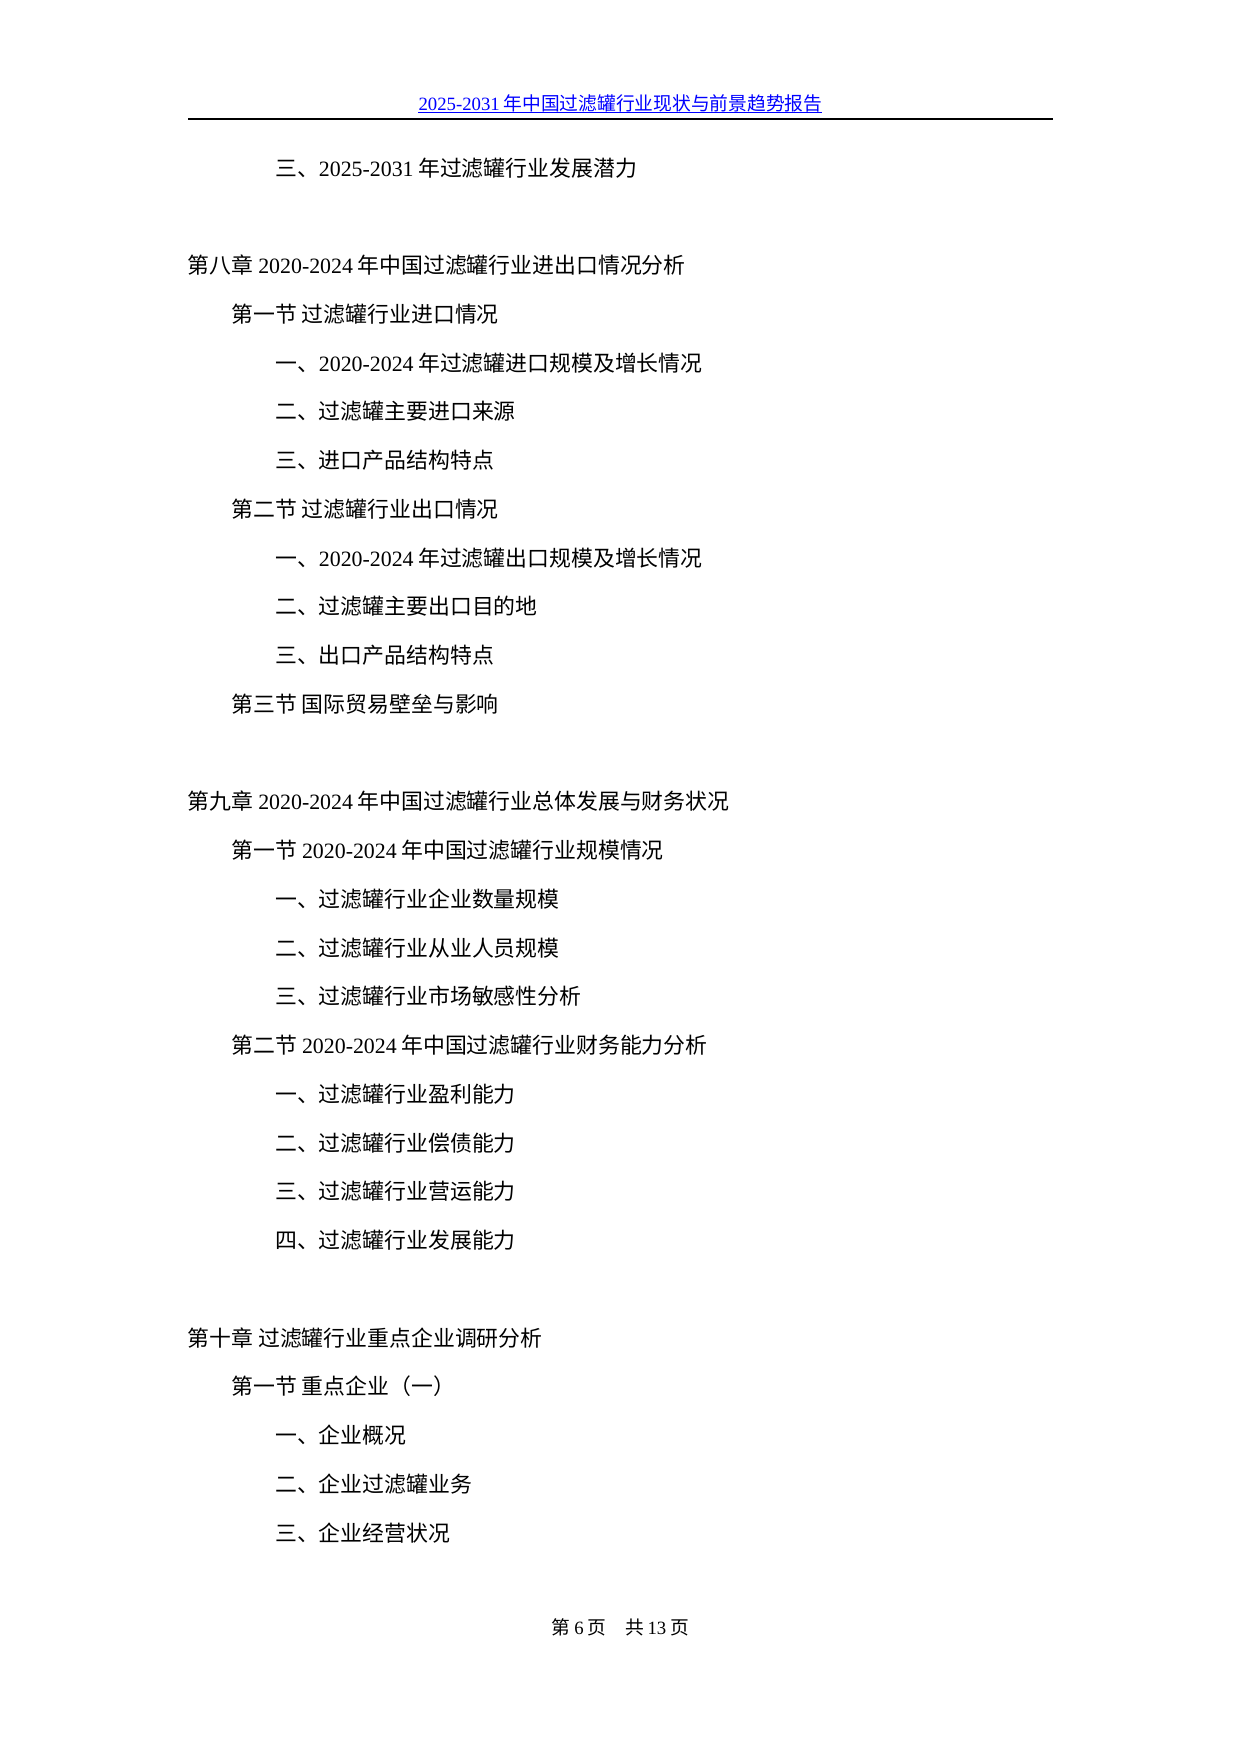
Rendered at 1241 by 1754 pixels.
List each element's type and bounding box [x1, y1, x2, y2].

text [187, 150, 1053, 1548]
